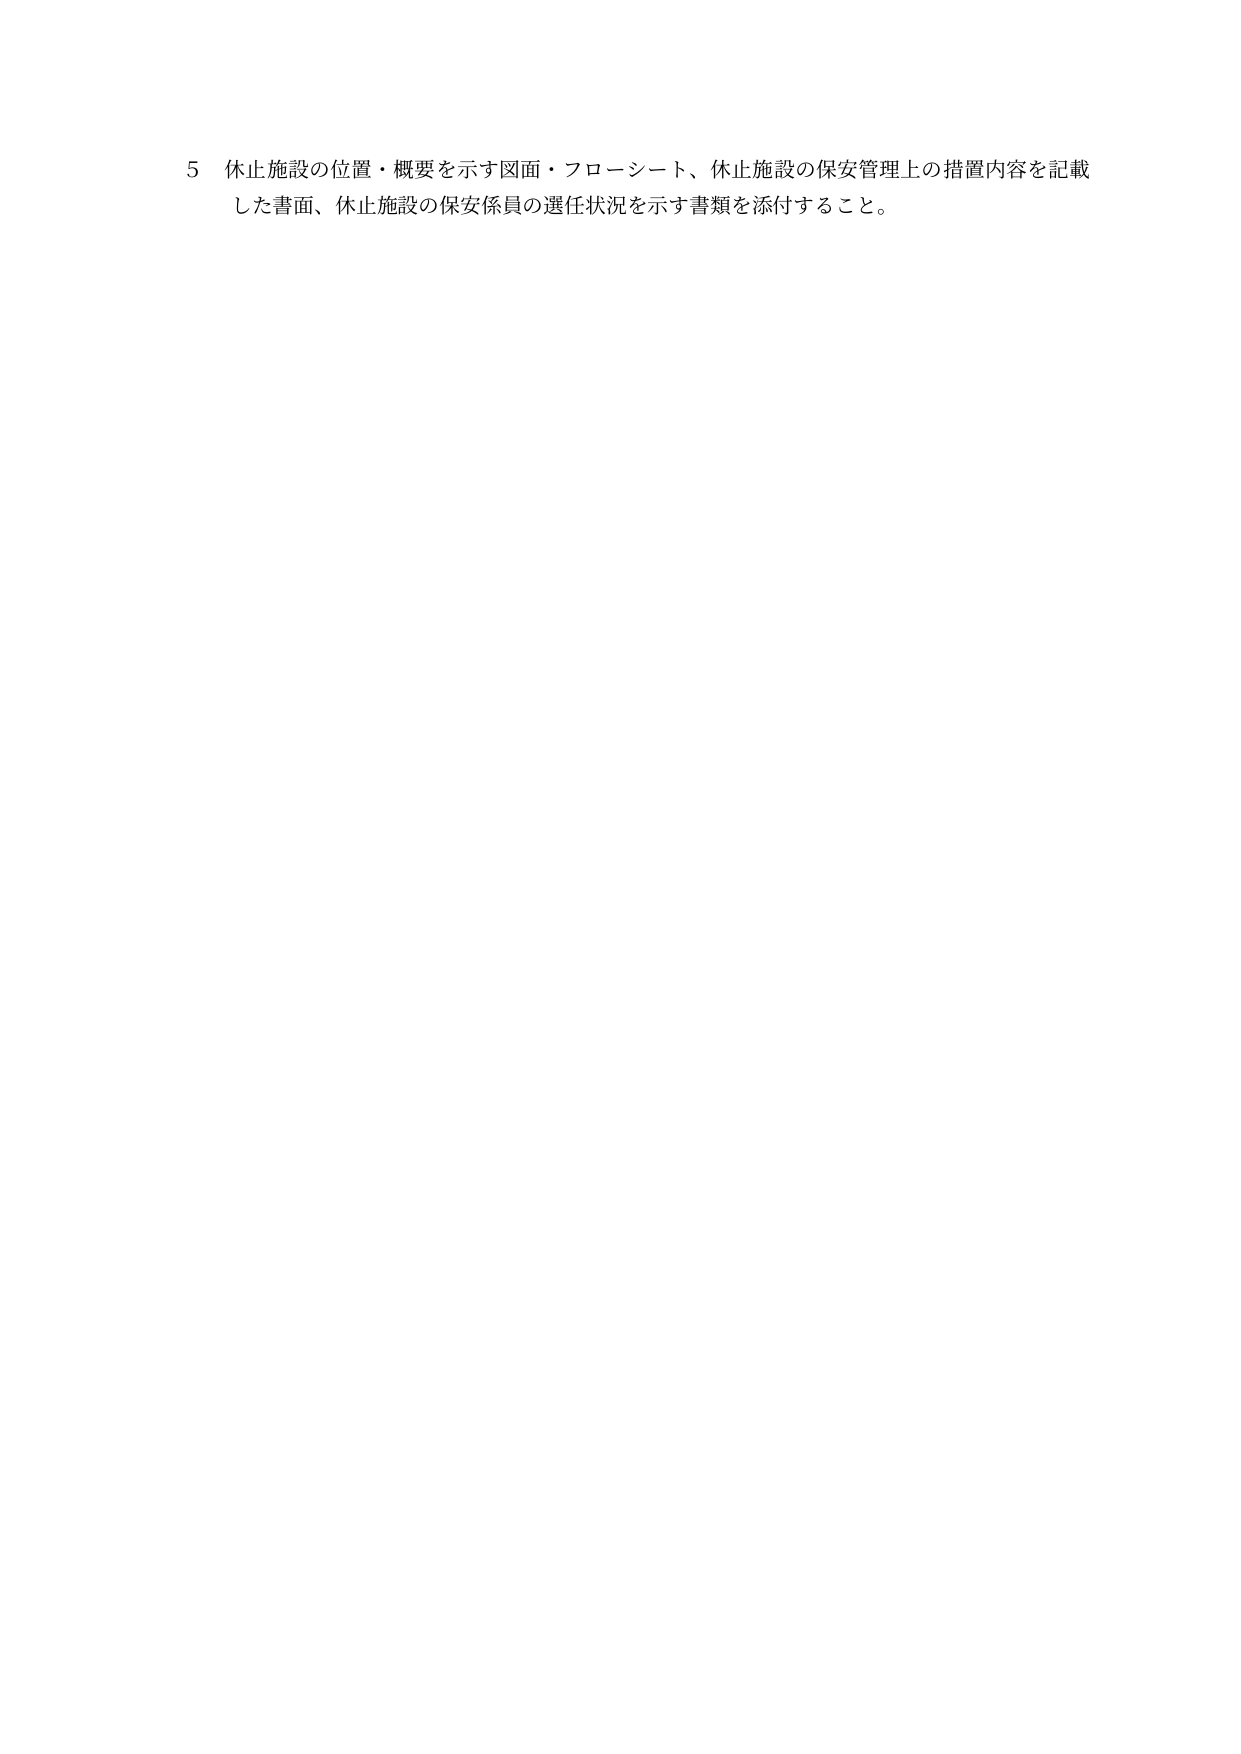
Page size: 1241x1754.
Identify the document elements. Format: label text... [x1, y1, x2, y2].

text ５ 休止施設の位置・概要を示す図面・フローシート、休止施設の保安管理上の措置内容を記載した書面、休止施設の保安係員の選任状況を示す書類を添付すること。 [148, 150, 1092, 223]
